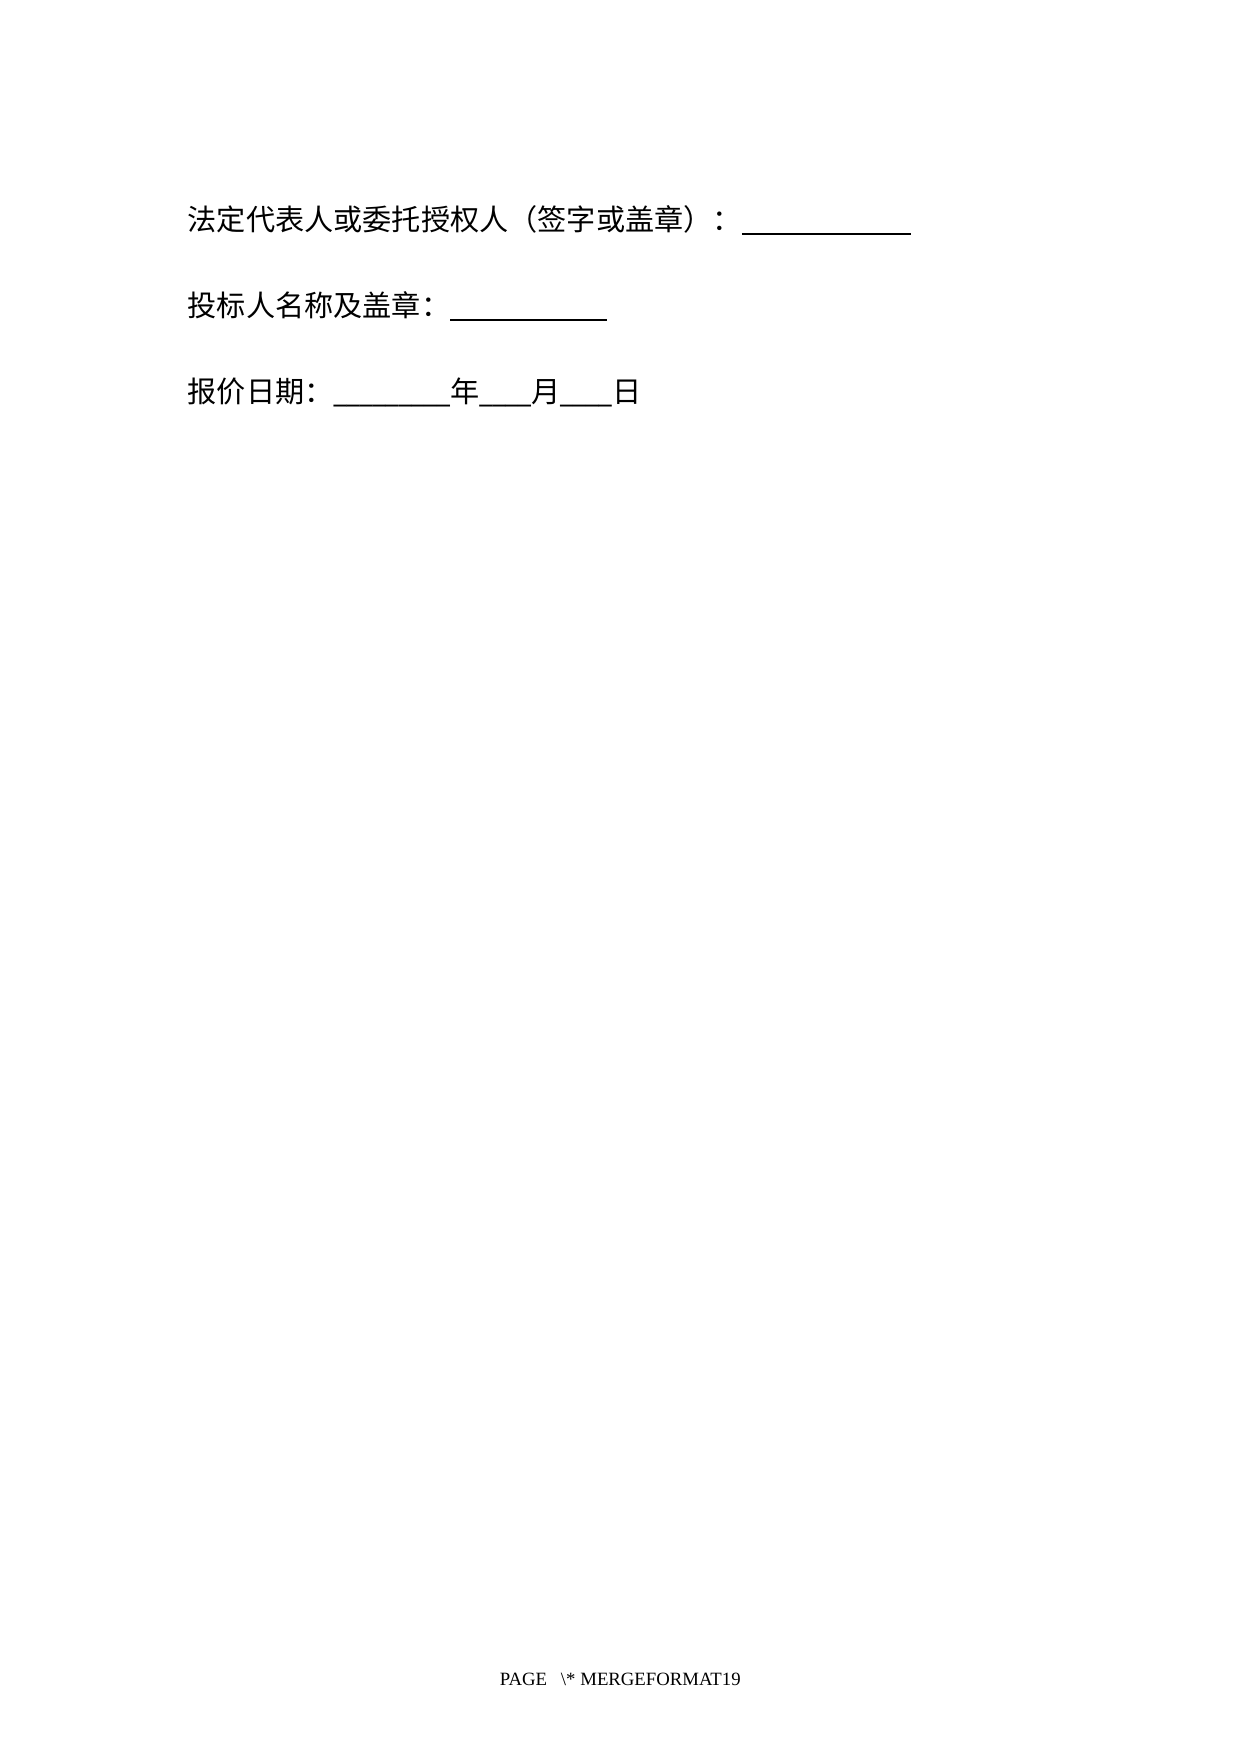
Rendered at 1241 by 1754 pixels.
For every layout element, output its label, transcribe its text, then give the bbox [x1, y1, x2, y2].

text 法定代表人或委托授权人（签字或盖章）： [187, 186, 1053, 251]
text 投标人名称及盖章： [187, 272, 1053, 337]
text 报价日期：_________年____月____日 [187, 358, 1053, 423]
